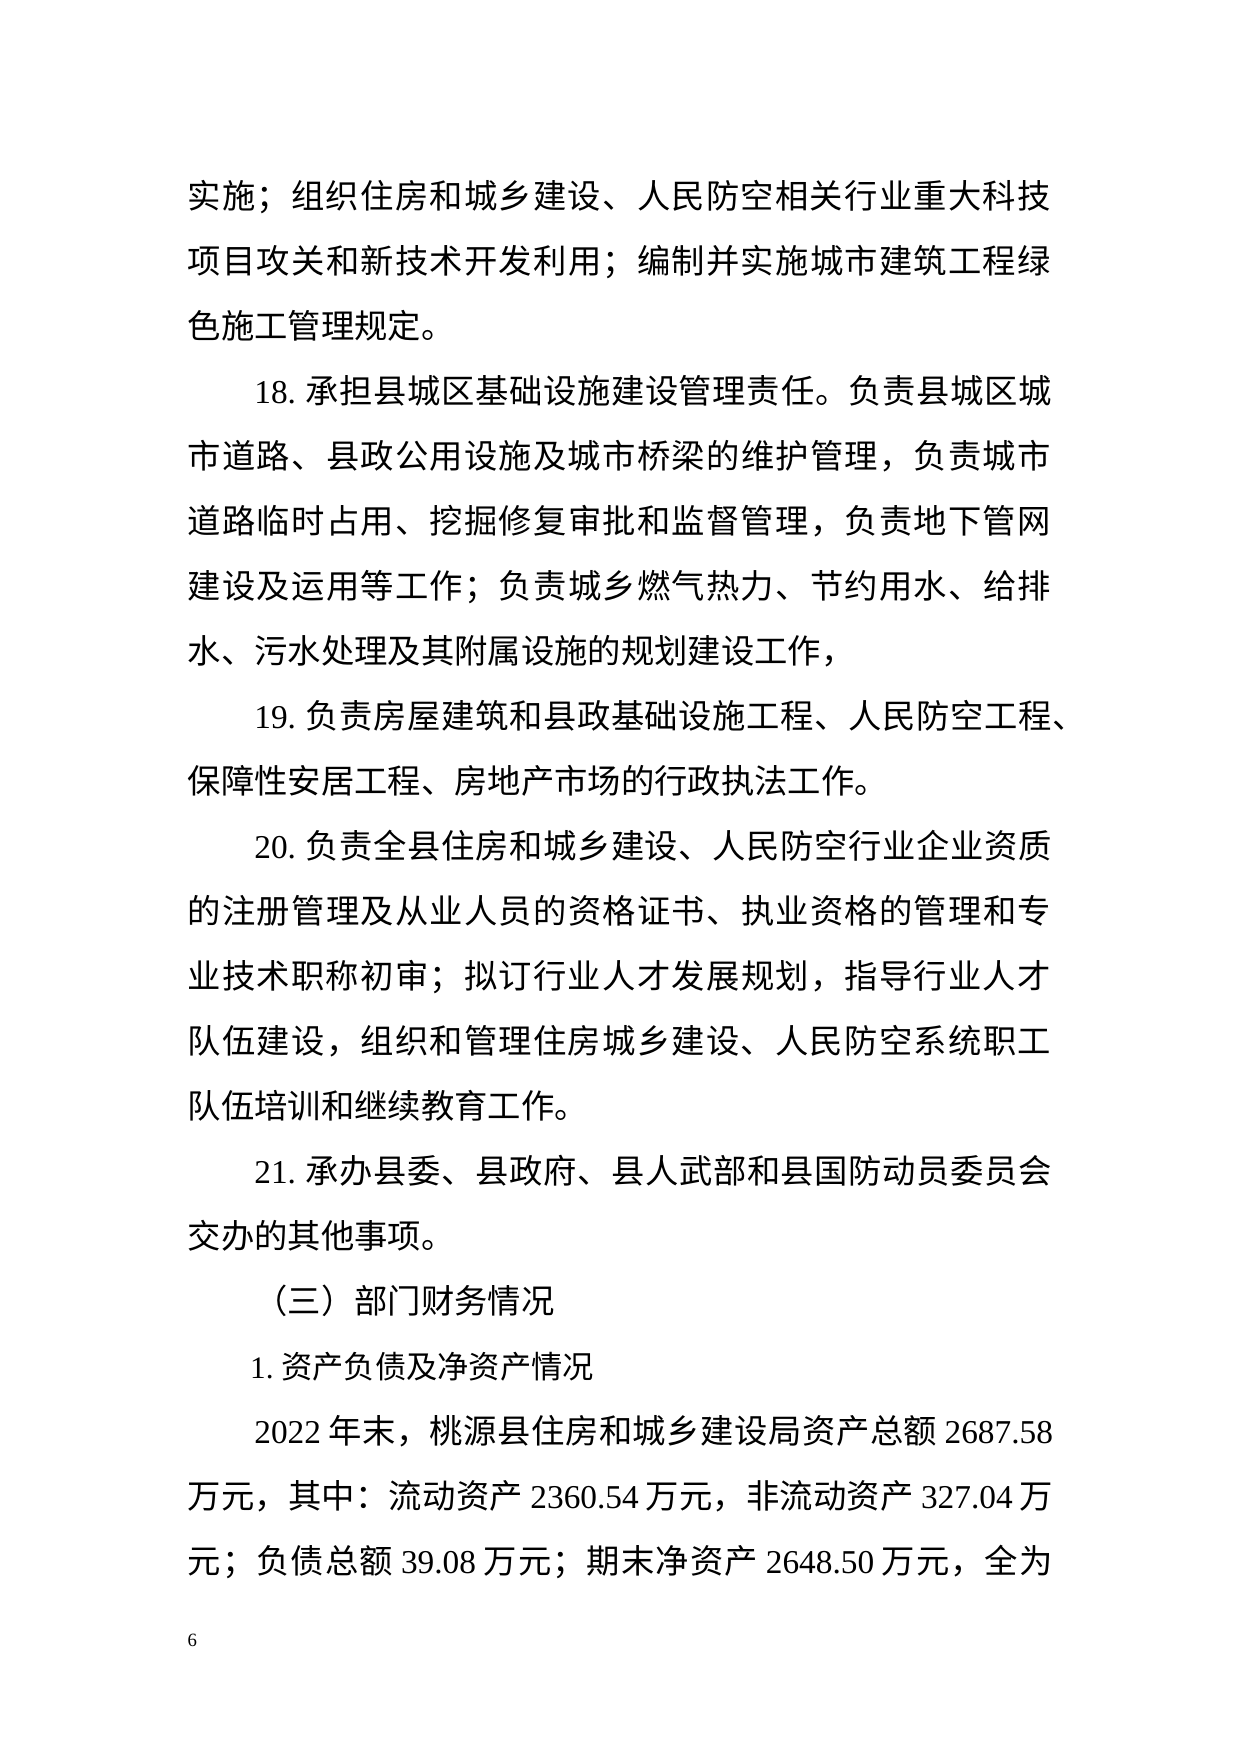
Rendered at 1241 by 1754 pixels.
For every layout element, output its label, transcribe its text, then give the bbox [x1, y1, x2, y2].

text 1. 资产负债及净资产情况 [187, 1332, 1053, 1397]
text 19. 负责房屋建筑和县政基础设施工程、人民防空工程、保障性安居工程、房地产市场的行政执法工作。 [187, 682, 1053, 812]
text 20. 负责全县住房和城乡建设、人民防空行业企业资质的注册管理及从业人员的资格证书、执业资格的管理和专业技术职称初审；拟订行业人才发展规划，指导行业人才队伍建设，组织和管理住房城乡建设、人民防空系统职工队伍培训和继续教育工作。 [187, 812, 1053, 1137]
text （三）部门财务情况 [187, 1267, 1053, 1332]
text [187, 1397, 1053, 1592]
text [187, 162, 1053, 357]
text 21. 承办县委、县政府、县人武部和县国防动员委员会交办的其他事项。 [187, 1137, 1053, 1267]
text 18. 承担县城区基础设施建设管理责任。负责县城区城市道路、县政公用设施及城市桥梁的维护管理，负责城市道路临时占用、挖掘修复审批和监督管理，负责地下管网建设及运用等工作；负责城乡燃气热力、节约用水、给排水、污水处理及其附属设施的规划建设工作， [187, 357, 1053, 682]
